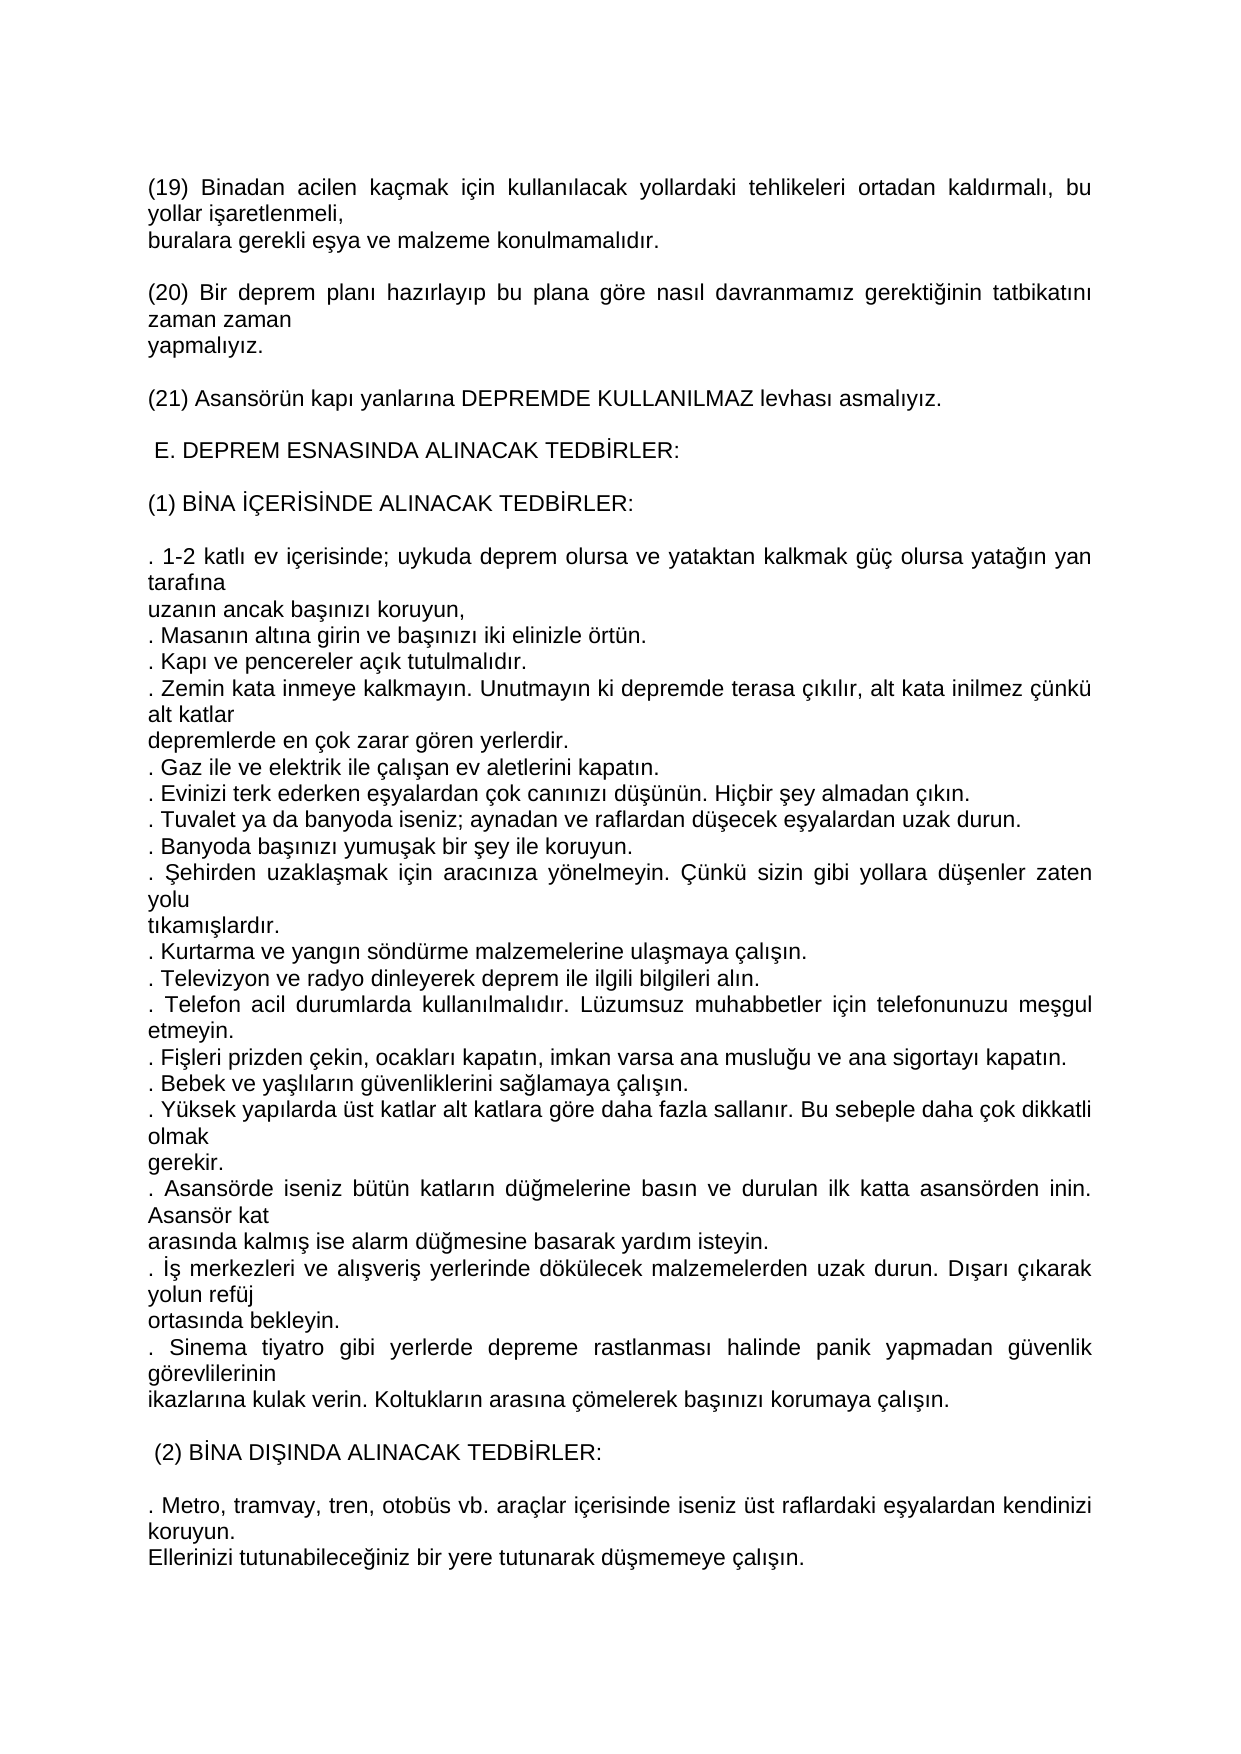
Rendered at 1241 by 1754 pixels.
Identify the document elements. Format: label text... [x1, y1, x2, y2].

text . Yüksek yapılarda üst katlar alt katlara göre daha fazla sallanır. Bu sebeple daha çok dikkatli olmak [148, 1096, 1093, 1149]
text tıkamışlardır. [148, 912, 1093, 938]
text (20) Bir deprem planı hazırlayıp bu plana göre nasıl davranmamız gerektiğinin tatbikatını zaman zaman [148, 279, 1093, 332]
text . Evinizi terk ederken eşyalardan çok canınızı düşünün. Hiçbir şey almadan çıkın. [148, 780, 1093, 806]
text . İş merkezleri ve alışveriş yerlerinde dökülecek malzemelerden uzak durun. Dışarı çıkarak yolun refüj [148, 1254, 1093, 1307]
text . Zemin kata inmeye kalkmayın. Unutmayın ki depremde terasa çıkılır, alt kata inilmez çünkü alt katlar [148, 675, 1093, 727]
text (1) BİNA İÇERİSİNDE ALINACAK TEDBİRLER: [148, 490, 1093, 517]
text uzanın ancak başınızı koruyun, [148, 596, 1093, 622]
text E. DEPREM ESNASINDA ALINACAK TEDBİRLER: [148, 437, 1093, 464]
text . Fişleri prizden çekin, ocakları kapatın, imkan varsa ana musluğu ve ana sigortayı kapatın. [148, 1044, 1093, 1070]
text yapmalıyız. [148, 332, 1093, 358]
text . Şehirden uzaklaşmak için aracınıza yönelmeyin. Çünkü sizin gibi yollara düşenler zaten yolu [148, 859, 1093, 912]
text (19) Binadan acilen kaçmak için kullanılacak yollardaki tehlikeleri ortadan kaldırmalı, bu yollar işaretlenmeli, [148, 174, 1093, 227]
text . Tuvalet ya da banyoda iseniz; aynadan ve raflardan düşecek eşyalardan uzak durun. [148, 806, 1093, 833]
text ortasında bekleyin. [148, 1307, 1093, 1333]
text . Kurtarma ve yangın söndürme malzemelerine ulaşmaya çalışın. [148, 938, 1093, 964]
text . Banyoda başınızı yumuşak bir şey ile koruyun. [148, 833, 1093, 859]
text (21) Asansörün kapı yanlarına DEPREMDE KULLANILMAZ levhası asmalıyız. [148, 385, 1093, 411]
text arasında kalmış ise alarm düğmesine basarak yardım isteyin. [148, 1228, 1093, 1254]
text Ellerinizi tutunabileceğiniz bir yere tutunarak düşmemeye çalışın. [148, 1544, 1093, 1571]
text . Masanın altına girin ve başınızı iki elinizle örtün. [148, 622, 1093, 648]
text . Gaz ile ve elektrik ile çalışan ev aletlerini kapatın. [148, 754, 1093, 780]
text depremlerde en çok zarar gören yerlerdir. [148, 727, 1093, 754]
text . Metro, tramvay, tren, otobüs vb. araçlar içerisinde iseniz üst raflardaki eşyalardan kendinizi koruyun. [148, 1492, 1093, 1544]
text . 1-2 katlı ev içerisinde; uykuda deprem olursa ve yataktan kalkmak güç olursa yatağın yan tarafına [148, 543, 1093, 596]
text . Kapı ve pencereler açık tutulmalıdır. [148, 648, 1093, 675]
text . Telefon acil durumlarda kullanılmalıdır. Lüzumsuz muhabbetler için telefonunuzu meşgul etmeyin. [148, 991, 1093, 1044]
text . Bebek ve yaşlıların güvenliklerini sağlamaya çalışın. [148, 1070, 1093, 1096]
text gerekir. [148, 1149, 1093, 1175]
text ikazlarına kulak verin. Koltukların arasına çömelerek başınızı korumaya çalışın. [148, 1386, 1093, 1413]
text . Televizyon ve radyo dinleyerek deprem ile ilgili bilgileri alın. [148, 964, 1093, 991]
text . Sinema tiyatro gibi yerlerde depreme rastlanması halinde panik yapmadan güvenlik görevlilerinin [148, 1333, 1093, 1386]
text . Asansörde iseniz bütün katların düğmelerine basın ve durulan ilk katta asansörden inin. Asansör kat [148, 1175, 1093, 1228]
text buralara gerekli eşya ve malzeme konulmamalıdır. [148, 227, 1093, 253]
text (2) BİNA DIŞINDA ALINACAK TEDBİRLER: [148, 1439, 1093, 1465]
